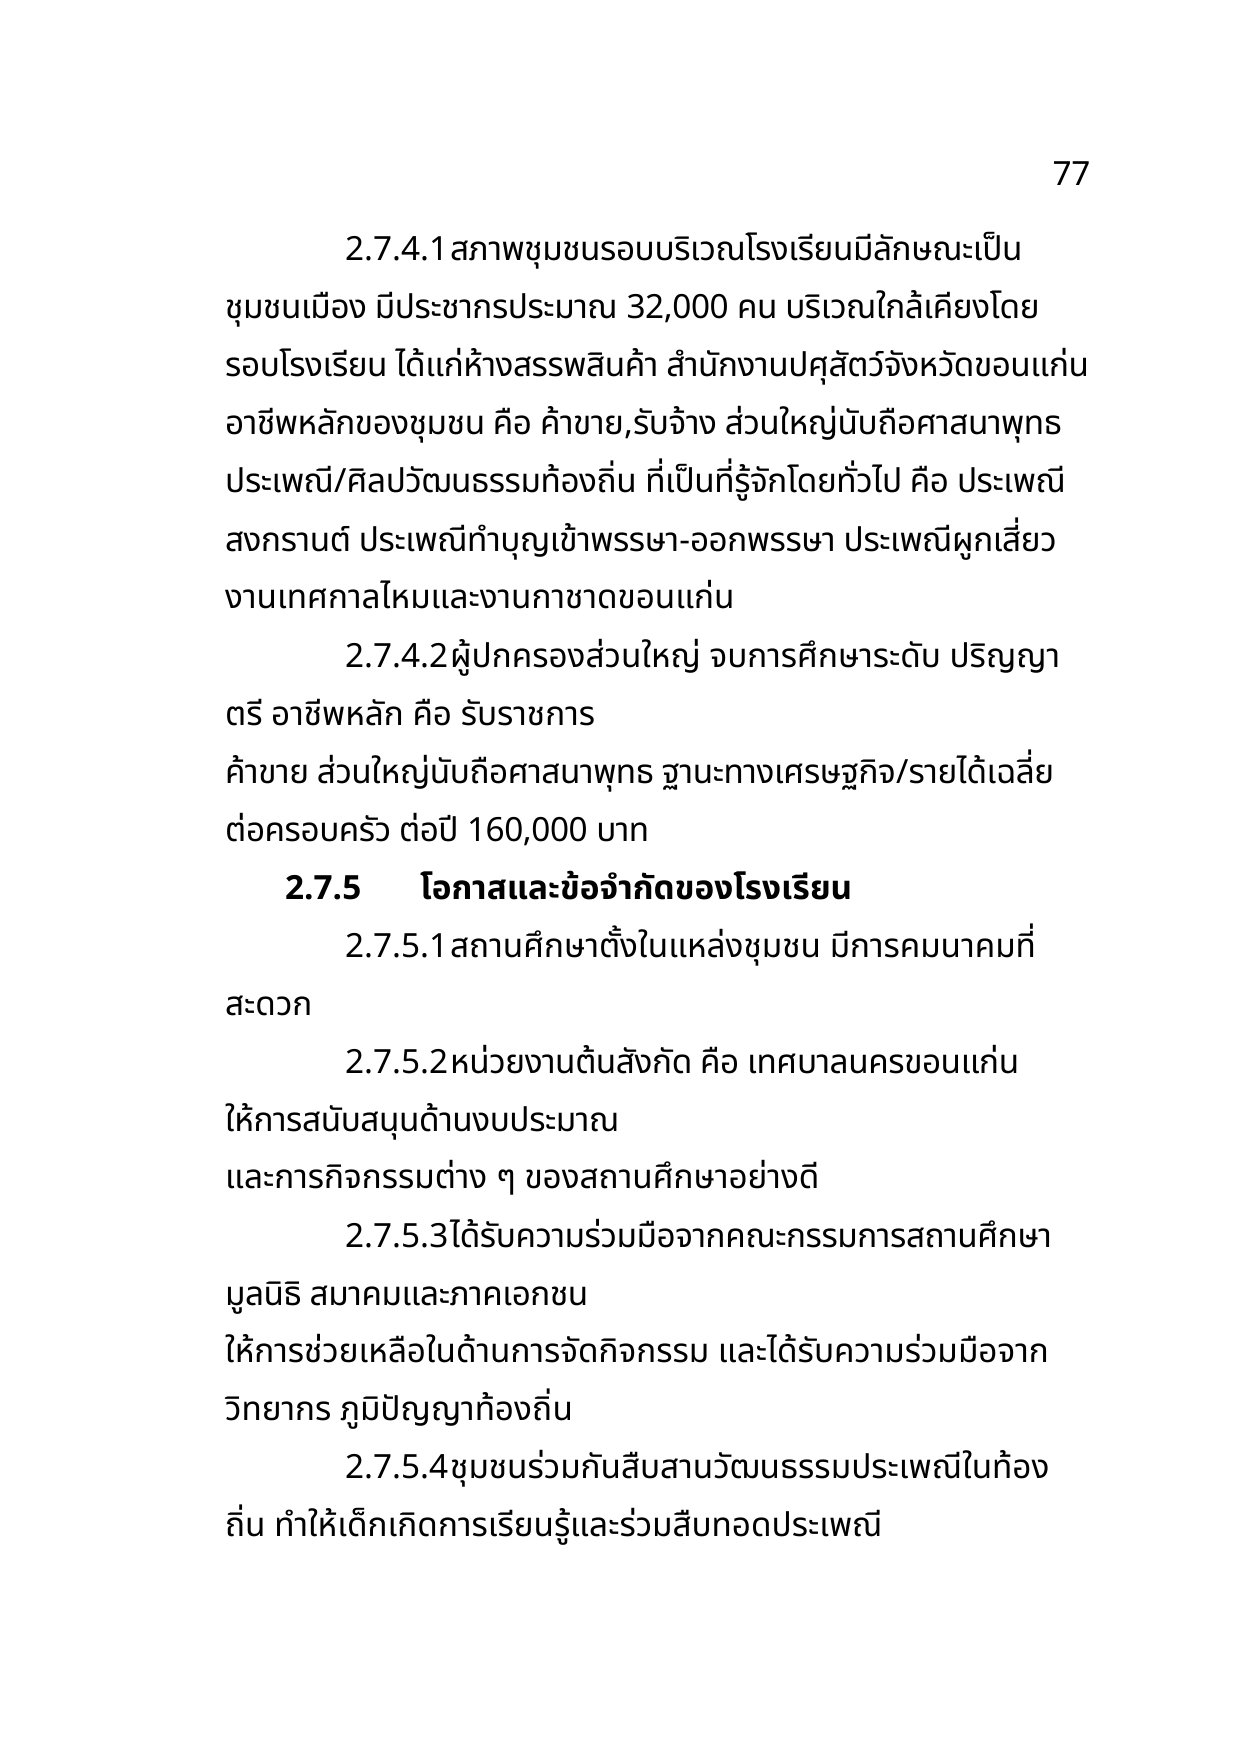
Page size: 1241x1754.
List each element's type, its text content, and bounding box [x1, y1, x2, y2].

text 2.7.5.2 หน่วยงานต้นสังกัด คือ เทศบาลนครขอนแก่น ให้การสนับสนุนด้านงบประมาณ [225, 1038, 1090, 1146]
text ค้าขาย ส่วนใหญ่นับถือศาสนาพุทธ ฐานะทางเศรษฐกิจ/รายได้เฉลี่ยต่อครอบครัว ต่อปี 160,000 บาท [225, 747, 1090, 856]
text 2.7.4.1 สภาพชุมชนรอบบริเวณโรงเรียนมีลักษณะเป็นชุมชนเมือง มีประชากรประมาณ 32,000 คน บริเวณใกล้เคียงโดยรอบโรงเรียน ได้แก่ห้างสรรพสินค้า สำนักงานปศุสัตว์จังหวัดขอนแก่น อาชีพหลักของชุมชน คือ ค้าขาย,รับจ้าง ส่วนใหญ่นับถือศาสนาพุทธ ประเพณี/ศิลปวัฒนธรรมท้องถิ่น ที่เป็นที่รู้จักโดยทั่วไป คือ ประเพณีสงกรานต์ ประเพณีทำบุญเข้าพรรษา-ออกพรรษา ประเพณีผูกเสี่ยว งานเทศกาลไหมและงานกาชาดขอนแก่น [225, 225, 1090, 624]
text 2.7.5.4 ชุมชนร่วมกันสืบสานวัฒนธรรมประเพณีในท้องถิ่น ทำให้เด็กเกิดการเรียนรู้และร่วมสืบทอดประเพณี [225, 1443, 1090, 1552]
text และการกิจกรรมต่าง ๆ ของสถานศึกษาอย่างดี [225, 1153, 1090, 1204]
text ให้การช่วยเหลือในด้านการจัดกิจกรรม และได้รับความร่วมมือจากวิทยากร ภูมิปัญญาท้องถิ่น [225, 1327, 1090, 1436]
text 2.7.5 โอกาสและข้อจำกัดของโรงเรียน [225, 864, 1090, 914]
text 2.7.5.1 สถานศึกษาตั้งในแหล่งชุมชน มีการคมนาคมที่สะดวก [225, 922, 1090, 1030]
text 2.7.4.2 ผู้ปกครองส่วนใหญ่ จบการศึกษาระดับ ปริญญาตรี อาชีพหลัก คือ รับราชการ [225, 631, 1090, 740]
text 2.7.5.3 ได้รับความร่วมมือจากคณะกรรมการสถานศึกษา มูลนิธิ สมาคมและภาคเอกชน [225, 1211, 1090, 1320]
